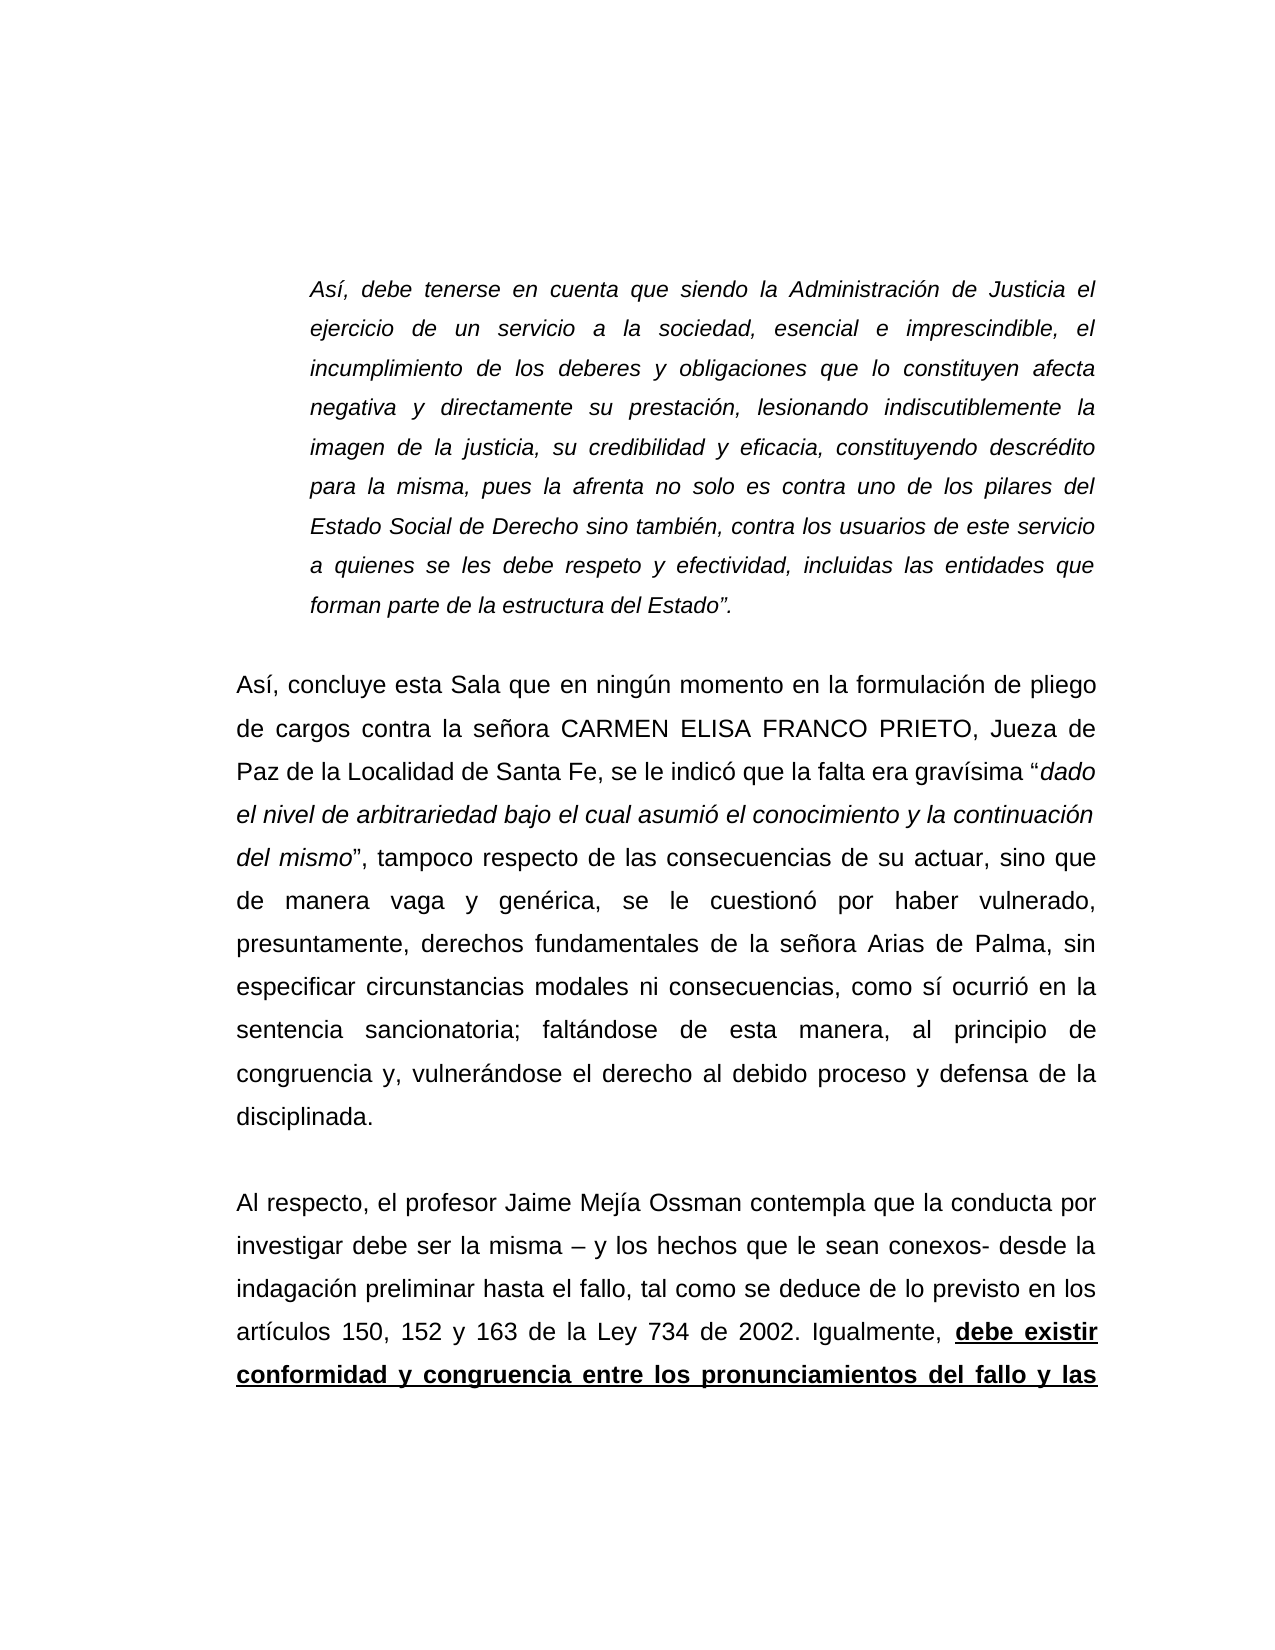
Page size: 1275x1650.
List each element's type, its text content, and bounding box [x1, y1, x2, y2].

text Así, debe tenerse en cuenta que siendo la Administración de Justicia el ejercicio de un servicio a la sociedad, esencial e imprescindible, el incumplimiento de los deberes y obligaciones que lo constituyen afecta negativa y directamente su prestación, lesionando indiscutiblemente la imagen de la justicia, su credibilidad y eficacia, constituyendo descrédito para la misma, pues la afrenta no solo es contra uno de los pilares del Estado Social de Derecho sino también, contra los usuarios de este servicio a quienes se les debe respeto y efectividad, incluidas las entidades que forman parte de la estructura del Estado”. [310, 276, 1098, 618]
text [236, 1188, 1098, 1385]
text Así, concluye esta Sala que en ningún momento en la formulación de pliego de cargos contra la señora CARMEN ELISA FRANCO PRIETO, Jueza de Paz de la Localidad de Santa Fe, se le indicó que la falta era gravísima “dado el nivel de arbitrariedad bajo el cual asumió el conocimiento y la continuación del mismo”, tampoco respecto de las consecuencias de su actuar, sino que de manera vaga y genérica, se le cuestionó por haber vulnerado, presuntamente, derechos fundamentales de la señora Arias de Palma, sin especificar circunstancias modales ni consecuencias, como sí ocurrió en la sentencia sancionatoria; faltándose de esta manera, al principio de congruencia y, vulnerándose el derecho al debido proceso y defensa de la disciplinada. [236, 671, 1098, 1131]
